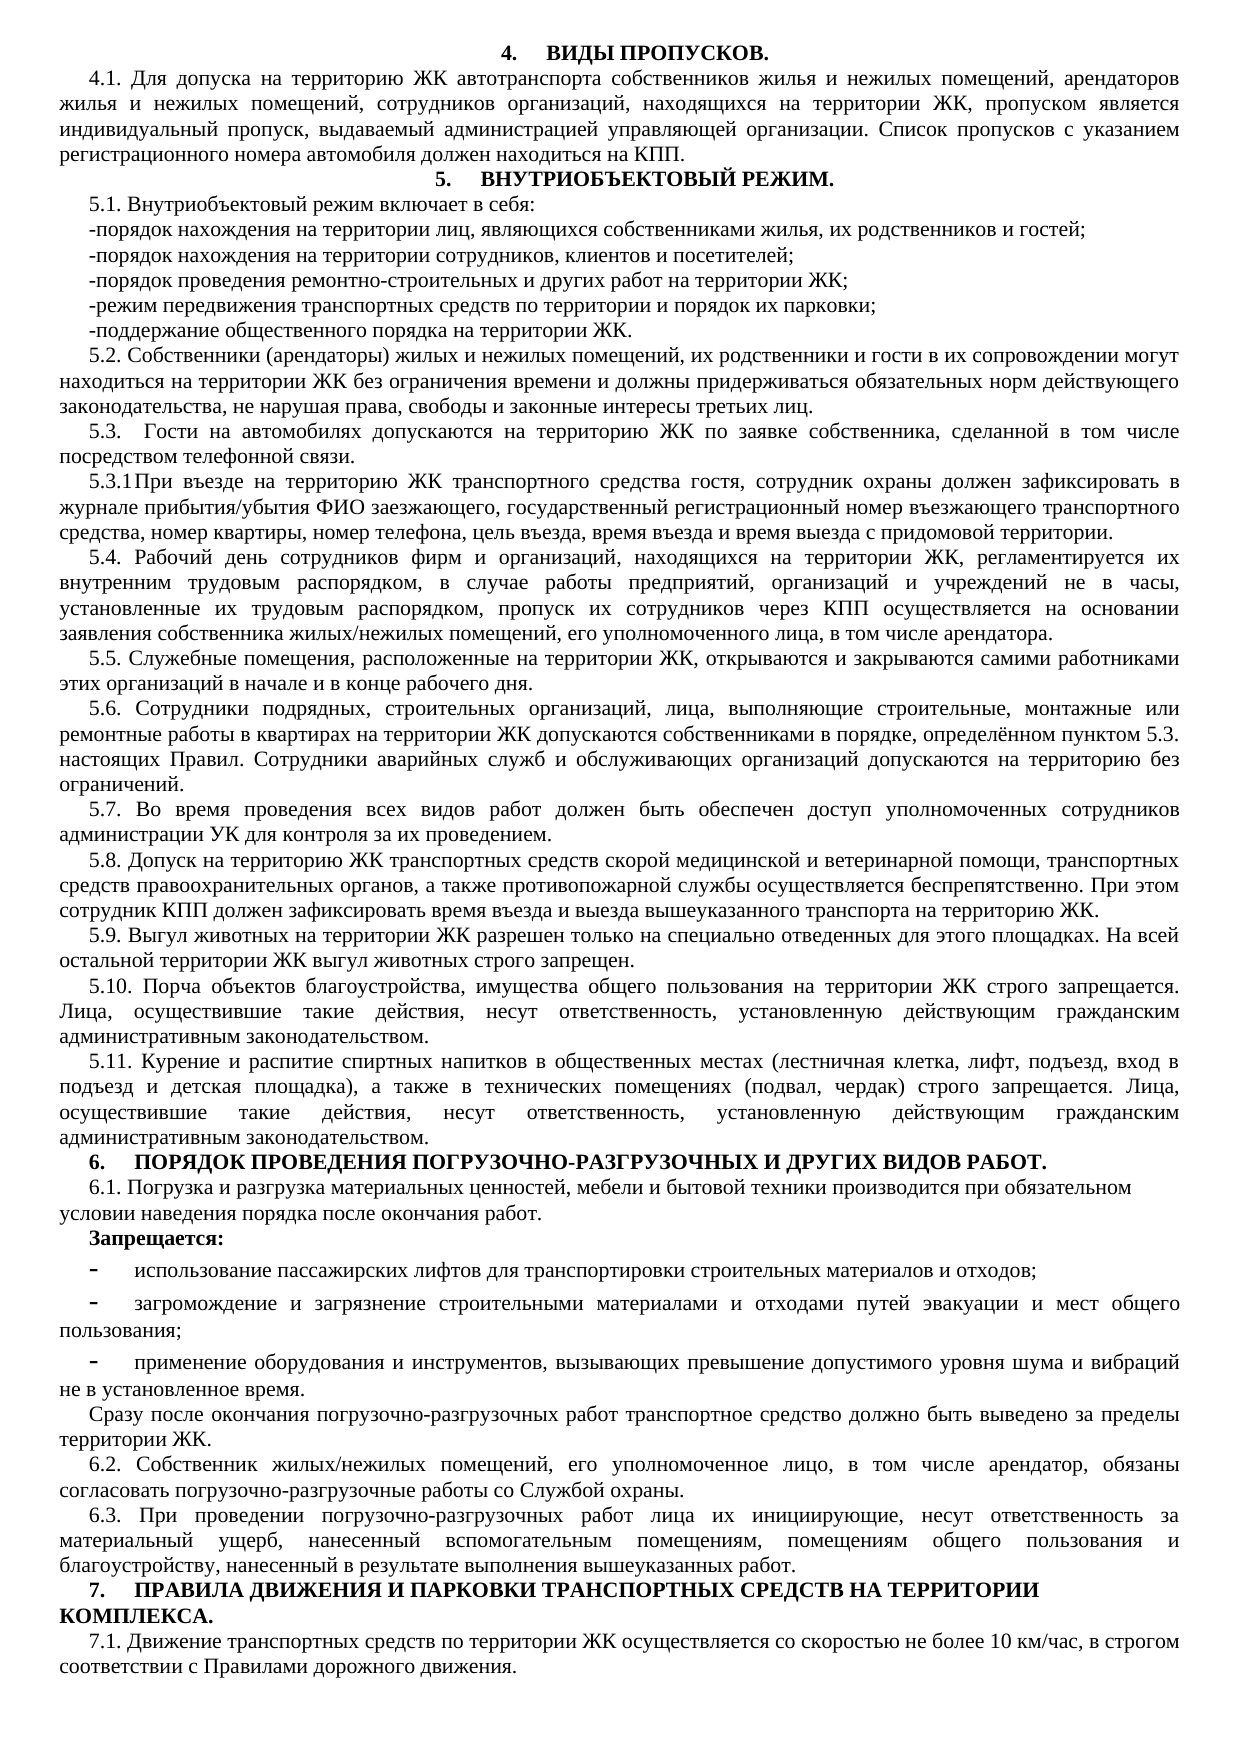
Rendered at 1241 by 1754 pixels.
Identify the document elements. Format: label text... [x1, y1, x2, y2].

text 5.7. Во время проведения всех видов работ должен быть обеспечен доступ уполномоченных сотрудников администрации УК для контроля за их проведением. [59, 796, 1181, 847]
text -порядок нахождения на территории лиц, являющихся собственниками жилья, их родственников и гостей; [59, 216, 1181, 242]
text 5.4. Рабочий день сотрудников фирм и организаций, находящихся на территории ЖК, регламентируется их внутренним трудовым распорядком, в случае работы предприятий, организаций и учреждений не в часы, установленные их трудовым распорядком, пропуск их сотрудников через КПП осуществляется на основании заявления собственника жилых/нежилых помещений, его уполномоченного лица, в том числе арендатора. [59, 544, 1181, 645]
list использование пассажирских лифтов для транспортировки строительных материалов и отходов; [59, 1250, 1181, 1283]
text -порядок нахождения на территории сотрудников, клиентов и посетителей; [59, 242, 1181, 267]
text 6.3. При проведении погрузочно-разгрузочных работ лица их инициирующие, несут ответственность за материальный ущерб, нанесенный вспомогательным помещениям, помещениям общего пользования и благоустройству, нанесенный в результате выполнения вышеуказанных работ. [59, 1502, 1181, 1577]
text Сразу после окончания погрузочно-разгрузочных работ транспортное средство должно быть выведено за пределы территории ЖК. [59, 1401, 1181, 1451]
text 5.9. Выгул животных на территории ЖК разрешен только на специально отведенных для этого площадках. На всей остальной территории ЖК выгул животных строго запрещен. [59, 922, 1181, 973]
list применение оборудования и инструментов, вызывающих превышение допустимого уровня шума и вибраций не в установленное время. [59, 1342, 1181, 1401]
list ВИДЫ ПРОПУСКОВ. [59, 40, 1181, 65]
text 5.11. Курение и распитие спиртных напитков в общественных местах (лестничная клетка, лифт, подъезд, вход в подъезд и детская площадка), а также в технических помещениях (подвал, чердак) строго запрещается. Лица, осуществившие такие действия, несут ответственность, установленную действующим гражданским административным законодательством. [59, 1048, 1181, 1149]
text 5.2. Собственники (арендаторы) жилых и нежилых помещений, их родственники и гости в их сопровождении могут находиться на территории ЖК без ограничения времени и должны придерживаться обязательных норм действующего законодательства, не нарушая права, свободы и законные интересы третьих лиц. [59, 342, 1181, 418]
text -режим передвижения транспортных средств по территории и порядок их парковки; [59, 292, 1181, 317]
text 5.6. Сотрудники подрядных, строительных организаций, лица, выполняющие строительные, монтажные или ремонтные работы в квартирах на территории ЖК допускаются собственниками в порядке, определённом пунктом 5.3. настоящих Правил. Сотрудники аварийных служб и обслуживающих организаций допускаются на территорию без ограничений. [59, 695, 1181, 796]
list ВНУТРИОБЪЕКТОВЫЙ РЕЖИМ. [59, 166, 1181, 191]
text 7.1. Движение транспортных средств по территории ЖК осуществляется со скоростью не более 10 км/час, в строгом соответствии с Правилами дорожного движения. [59, 1628, 1181, 1678]
text 5.10. Порча объектов благоустройства, имущества общего пользования на территории ЖК строго запрещается. Лица, осуществившие такие действия, несут ответственность, установленную действующим гражданским административным законодательством. [59, 973, 1181, 1048]
text -поддержание общественного порядка на территории ЖК. [59, 317, 1181, 342]
text 5.1. Внутриобъектовый режим включает в себя: [59, 191, 1181, 216]
text -порядок проведения ремонтно-строительных и других работ на территории ЖК; [59, 267, 1181, 292]
text 5.5. Служебные помещения, расположенные на территории ЖК, открываются и закрываются самими работниками этих организаций в начале и в конце рабочего дня. [59, 645, 1181, 695]
list загромождение и загрязнение строительными материалами и отходами путей эвакуации и мест общего пользования; [59, 1283, 1181, 1342]
text 6.1. Погрузка и разгрузка материальных ценностей, мебели и бытовой техники производится при обязательном условии наведения порядка после окончания работ. [59, 1174, 1181, 1225]
list При въезде на территорию ЖК транспортного средства гостя, сотрудник охраны должен зафиксировать в журнале прибытия/убытия ФИО заезжающего, государственный регистрационный номер въезжающего транспортного средства, номер квартиры, номер телефона, цель въезда, время въезда и время выезда с придомовой территории. [59, 468, 1181, 544]
text 6.2. Собственник жилых/нежилых помещений, его уполномоченное лицо, в том числе арендатор, обязаны согласовать погрузочно-разгрузочные работы со Службой охраны. [59, 1451, 1181, 1502]
list ПОРЯДОК ПРОВЕДЕНИЯ ПОГРУЗОЧНО-РАЗГРУЗОЧНЫХ И ДРУГИХ ВИДОВ РАБОТ. [59, 1149, 1181, 1174]
text 4.1. Для допуска на территорию ЖК автотранспорта собственников жилья и нежилых помещений, арендаторов жилья и нежилых помещений, сотрудников организаций, находящихся на территории ЖК, пропуском является индивидуальный пропуск, выдаваемый администрацией управляющей организации. Список пропусков с указанием регистрационного номера автомобиля должен находиться на КПП. [59, 65, 1181, 166]
text Запрещается: [59, 1225, 1181, 1250]
text 5.8. Допуск на территорию ЖК транспортных средств скорой медицинской и ветеринарной помощи, транспортных средств правоохранительных органов, а также противопожарной службы осуществляется беспрепятственно. При этом сотрудник КПП должен зафиксировать время въезда и выезда вышеуказанного транспорта на территорию ЖК. [59, 847, 1181, 922]
text 5.3. Гости на автомобилях допускаются на территорию ЖК по заявке собственника, сделанной в том числе посредством телефонной связи. [59, 418, 1181, 468]
list ПРАВИЛА ДВИЖЕНИЯ И ПАРКОВКИ ТРАНСПОРТНЫХ СРЕДСТВ НА ТЕРРИТОРИИ КОМПЛЕКСА. [59, 1577, 1181, 1628]
